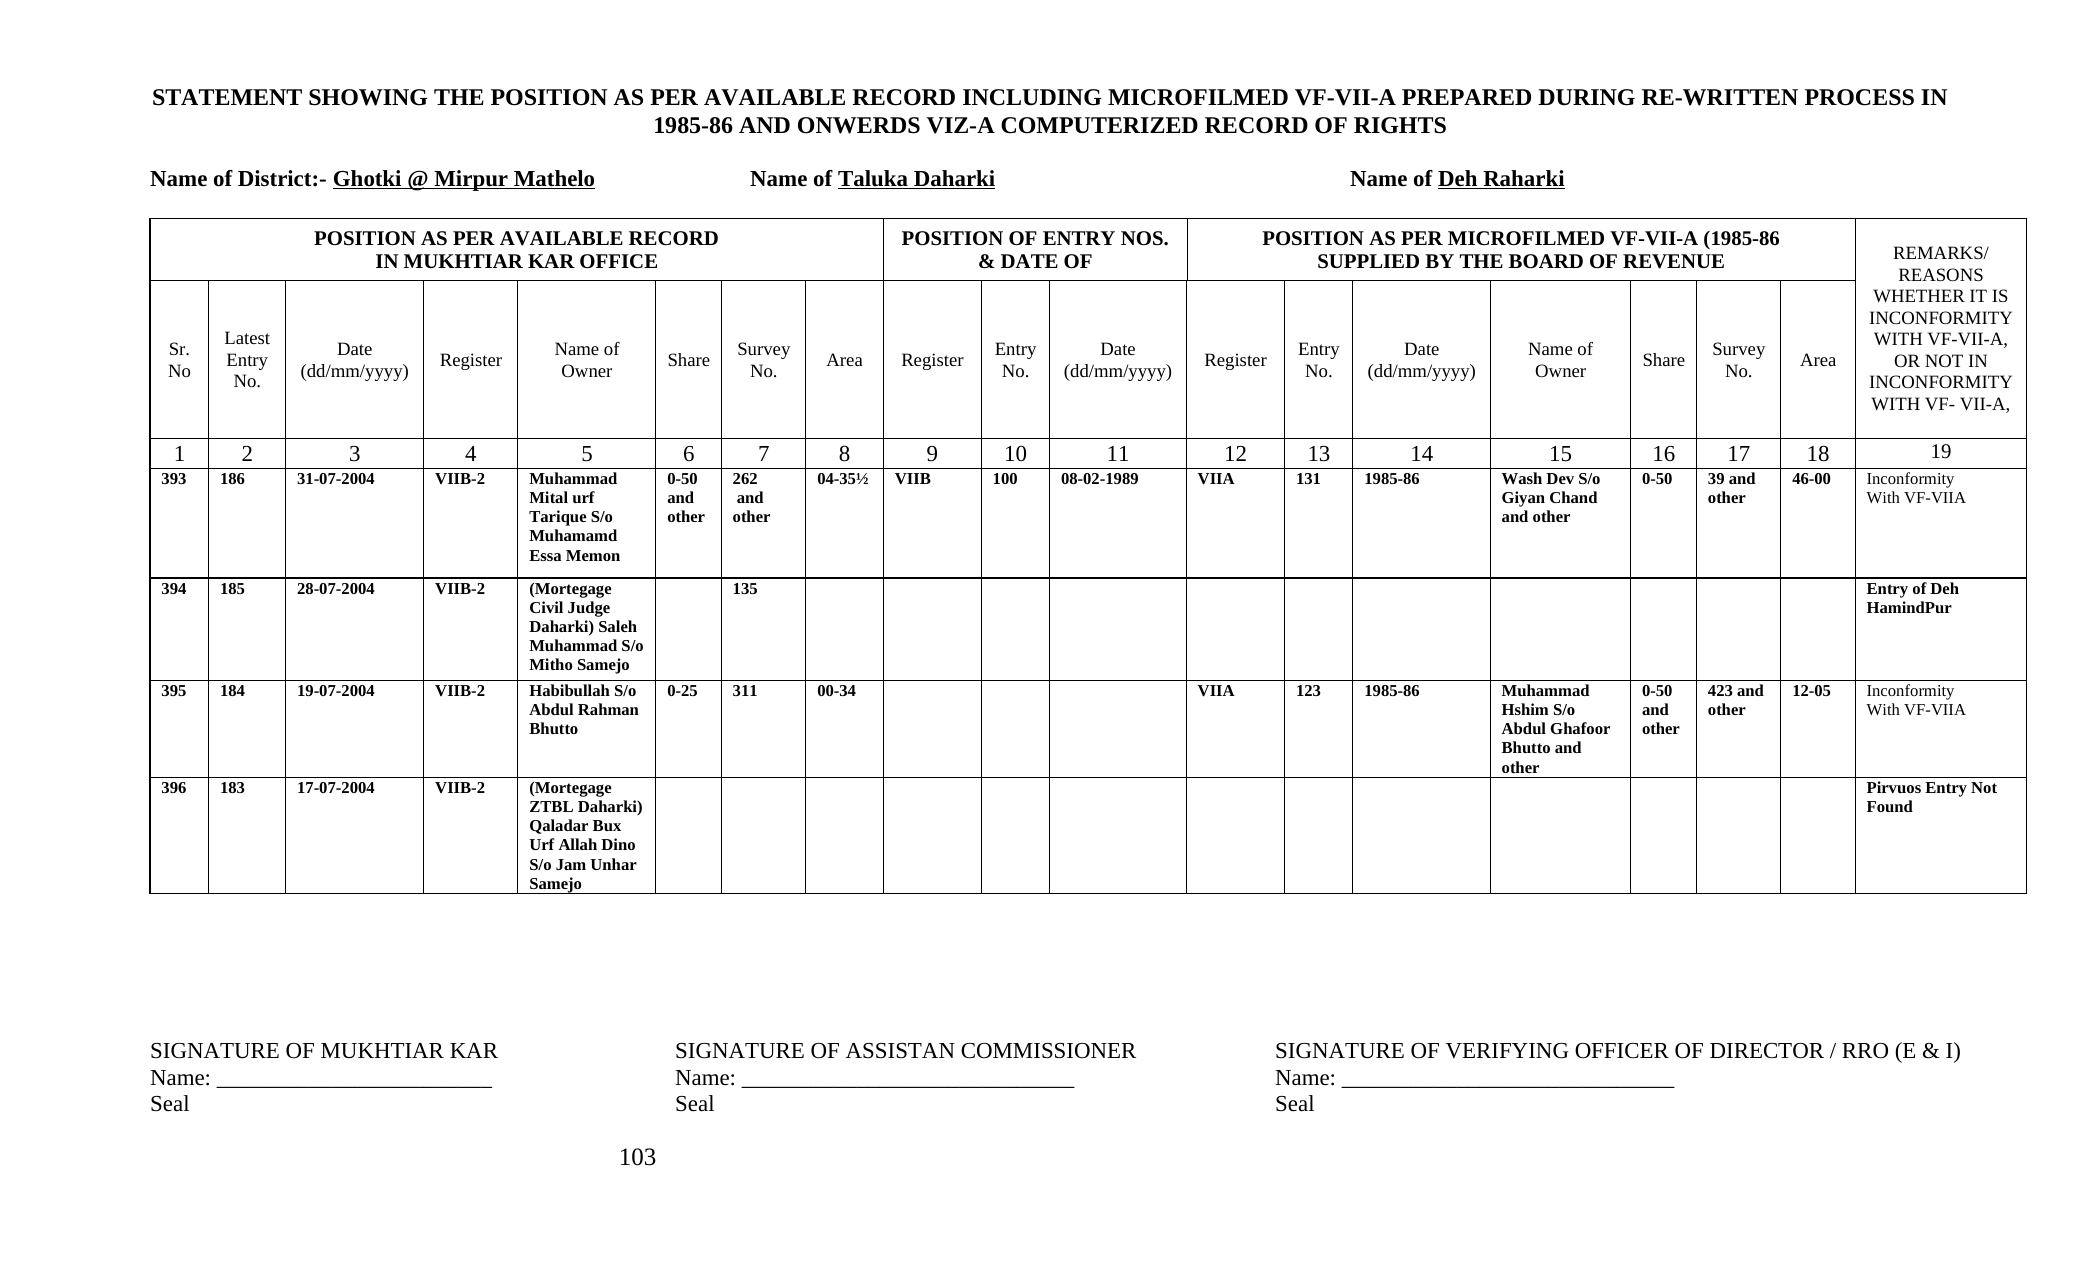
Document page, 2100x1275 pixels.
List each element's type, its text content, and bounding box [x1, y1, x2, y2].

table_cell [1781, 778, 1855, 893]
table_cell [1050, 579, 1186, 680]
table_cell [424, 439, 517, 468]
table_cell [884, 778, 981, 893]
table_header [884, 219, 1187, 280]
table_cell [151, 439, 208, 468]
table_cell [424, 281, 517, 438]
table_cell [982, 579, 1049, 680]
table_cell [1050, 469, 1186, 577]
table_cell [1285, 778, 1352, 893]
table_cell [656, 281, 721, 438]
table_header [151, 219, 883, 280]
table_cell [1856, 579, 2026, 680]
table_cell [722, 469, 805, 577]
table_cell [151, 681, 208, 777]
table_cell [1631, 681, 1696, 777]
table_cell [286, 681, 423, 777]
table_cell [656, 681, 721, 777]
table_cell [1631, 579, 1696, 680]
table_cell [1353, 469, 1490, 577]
text STATEMENT SHOWING THE POSITION AS PER AVAILABLE RECORD INCLUDING MICROFILMED VF-VII-A PREPARED DURING RE-WRITTEN PROCESS IN 1985-86 AND ONWERDS VIZ-A COMPUTERIZED RECORD OF RIGHTS [150, 83, 1950, 138]
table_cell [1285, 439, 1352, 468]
text Name of District:- Ghotki @ Mirpur Mathelo Name of Taluka Daharki Name of Deh Raharki [150, 165, 1984, 191]
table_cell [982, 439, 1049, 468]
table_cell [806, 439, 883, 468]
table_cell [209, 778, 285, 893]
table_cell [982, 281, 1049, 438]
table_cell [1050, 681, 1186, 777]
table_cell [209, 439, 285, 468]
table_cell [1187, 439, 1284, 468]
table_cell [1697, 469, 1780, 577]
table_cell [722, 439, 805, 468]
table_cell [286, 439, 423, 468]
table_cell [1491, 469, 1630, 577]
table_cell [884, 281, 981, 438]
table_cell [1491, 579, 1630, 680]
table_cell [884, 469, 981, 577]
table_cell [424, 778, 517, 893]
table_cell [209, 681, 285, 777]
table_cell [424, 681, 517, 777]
text SIGNATURE OF MUKHTIAR KAR SIGNATURE OF ASSISTAN COMMISSIONER SIGNATURE OF VERIFYING OFFICER OF DIRECTOR / RRO (E & I) [150, 1037, 2025, 1064]
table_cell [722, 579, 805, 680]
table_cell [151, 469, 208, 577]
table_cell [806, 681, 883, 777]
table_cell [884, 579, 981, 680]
text Name: ________________________ Name: _____________________________ Name: _____________________________ [150, 1064, 1950, 1090]
text Seal Seal Seal [150, 1090, 1950, 1116]
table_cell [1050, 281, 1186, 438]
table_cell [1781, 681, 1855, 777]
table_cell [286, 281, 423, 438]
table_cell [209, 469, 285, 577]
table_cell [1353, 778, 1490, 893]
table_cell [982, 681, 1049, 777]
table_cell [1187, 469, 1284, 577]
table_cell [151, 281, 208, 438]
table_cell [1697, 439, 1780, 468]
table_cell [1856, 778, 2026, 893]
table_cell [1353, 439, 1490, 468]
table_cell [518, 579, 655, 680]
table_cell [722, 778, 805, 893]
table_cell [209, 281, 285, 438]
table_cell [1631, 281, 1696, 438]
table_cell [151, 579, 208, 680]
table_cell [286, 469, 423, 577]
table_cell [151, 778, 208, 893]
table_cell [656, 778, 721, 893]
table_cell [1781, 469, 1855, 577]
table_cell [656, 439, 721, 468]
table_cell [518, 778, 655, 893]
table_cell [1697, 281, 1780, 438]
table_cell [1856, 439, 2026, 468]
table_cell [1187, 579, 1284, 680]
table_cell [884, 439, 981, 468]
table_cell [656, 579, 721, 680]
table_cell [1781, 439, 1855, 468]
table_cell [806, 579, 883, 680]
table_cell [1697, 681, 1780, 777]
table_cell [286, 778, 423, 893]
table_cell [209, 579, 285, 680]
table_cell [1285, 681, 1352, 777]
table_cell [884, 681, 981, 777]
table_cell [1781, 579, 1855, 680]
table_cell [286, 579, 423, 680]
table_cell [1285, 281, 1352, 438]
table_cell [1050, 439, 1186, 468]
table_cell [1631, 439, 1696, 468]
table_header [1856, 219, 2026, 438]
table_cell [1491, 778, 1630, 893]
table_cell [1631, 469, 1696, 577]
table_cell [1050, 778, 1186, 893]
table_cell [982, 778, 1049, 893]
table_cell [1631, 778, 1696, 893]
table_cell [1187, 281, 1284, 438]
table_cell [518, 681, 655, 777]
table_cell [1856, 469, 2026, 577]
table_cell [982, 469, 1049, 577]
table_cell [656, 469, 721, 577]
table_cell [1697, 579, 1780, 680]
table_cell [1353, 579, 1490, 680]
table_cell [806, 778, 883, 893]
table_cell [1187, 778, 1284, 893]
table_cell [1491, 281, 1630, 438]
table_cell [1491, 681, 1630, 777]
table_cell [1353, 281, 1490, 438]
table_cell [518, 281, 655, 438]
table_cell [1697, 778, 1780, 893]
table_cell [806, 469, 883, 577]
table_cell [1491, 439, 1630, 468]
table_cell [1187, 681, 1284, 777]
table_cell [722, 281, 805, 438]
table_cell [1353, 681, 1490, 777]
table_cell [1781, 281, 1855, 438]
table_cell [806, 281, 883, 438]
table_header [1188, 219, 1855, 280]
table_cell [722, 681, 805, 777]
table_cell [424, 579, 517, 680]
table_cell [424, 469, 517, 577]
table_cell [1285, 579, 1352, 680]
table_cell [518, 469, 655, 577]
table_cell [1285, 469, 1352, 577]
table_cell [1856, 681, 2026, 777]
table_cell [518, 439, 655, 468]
